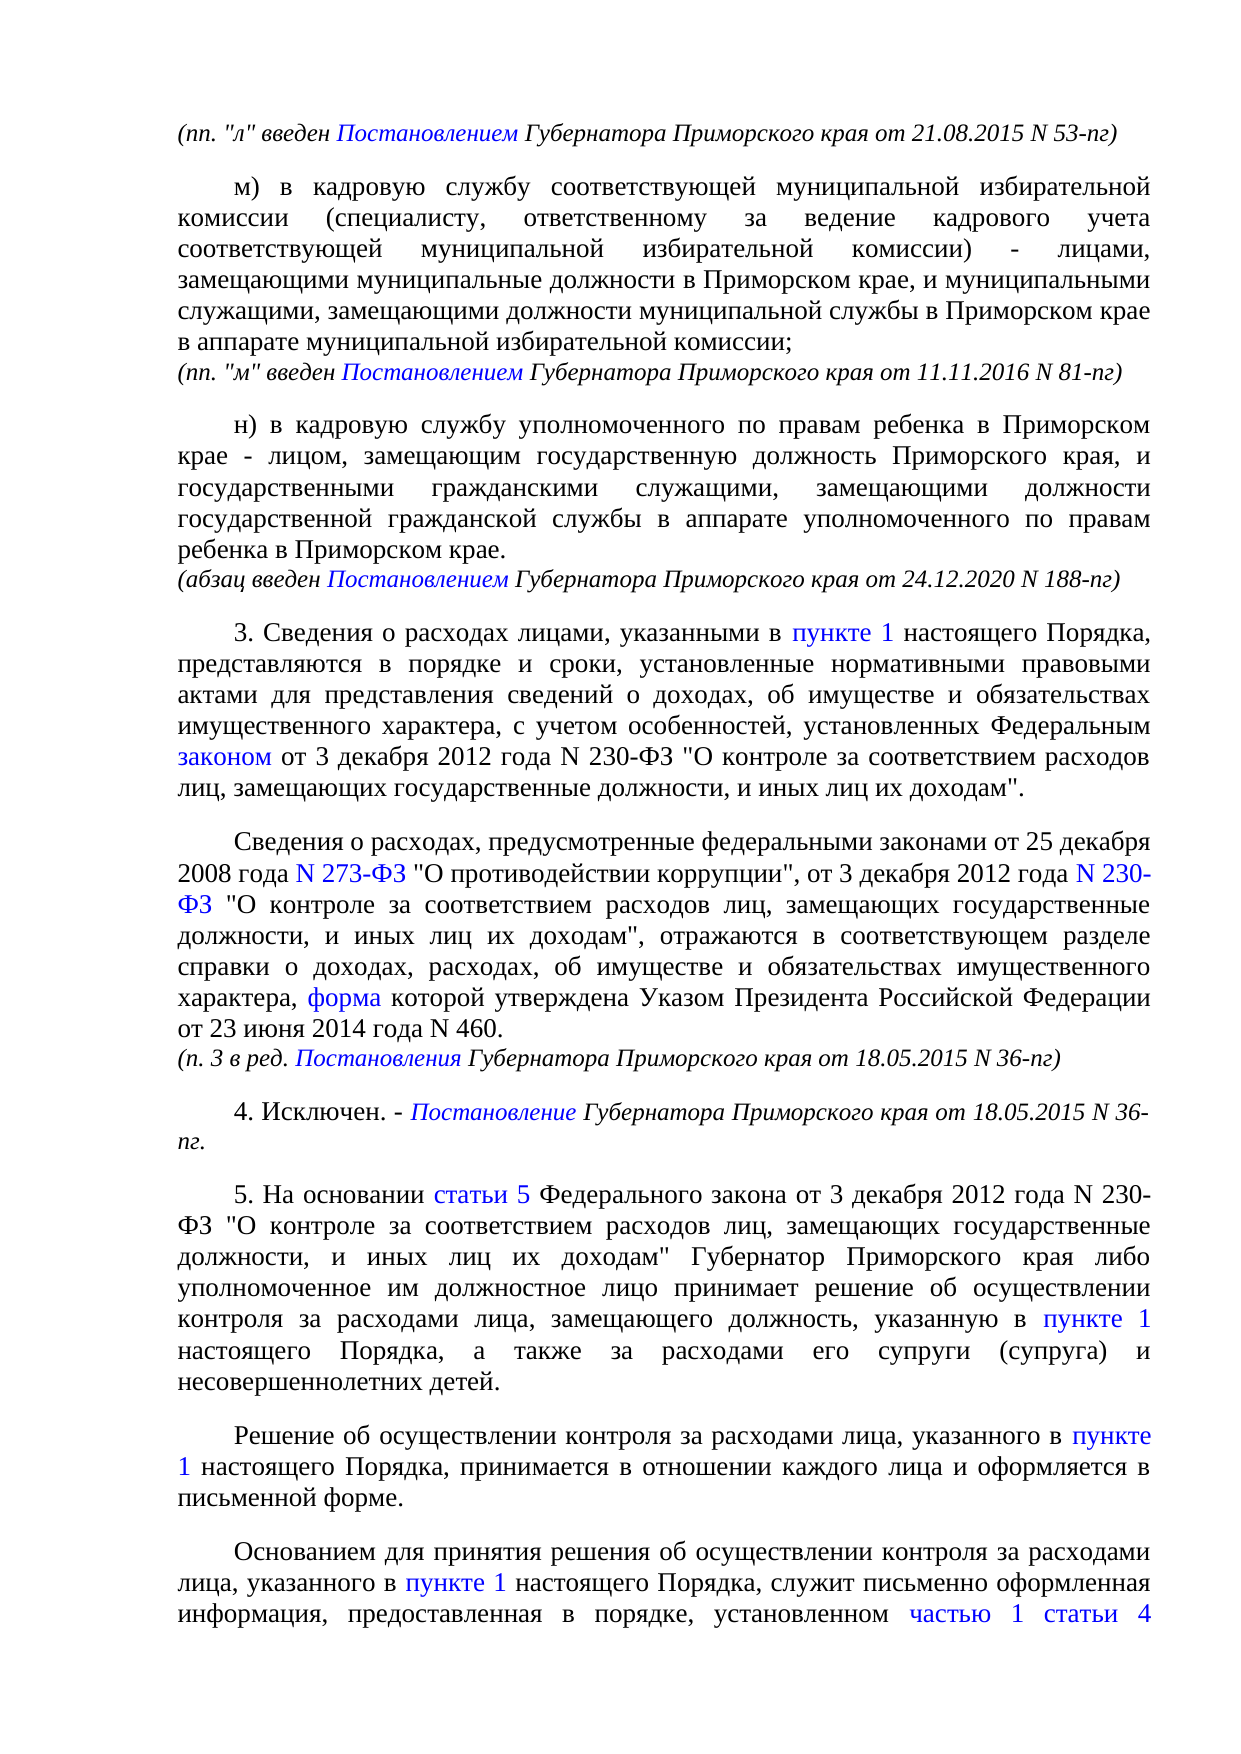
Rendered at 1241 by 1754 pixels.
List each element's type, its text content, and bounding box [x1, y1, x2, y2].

text м) в кадровую службу соответствующей муниципальной избирательной комиссии (специалисту, ответственному за ведение кадрового учета соответствующей муниципальной избирательной комиссии) - лицами, замещающими муниципальные должности в Приморском крае, и муниципальными служащими, замещающими должности муниципальной службы в Приморском крае в аппарате муниципальной избирательной комиссии; [177, 170, 1152, 357]
text (пп. "м" введен Постановлением Губернатора Приморского края от 11.11.2016 N 81-пг) [177, 357, 1152, 385]
text (пп. "л" введен Постановлением Губернатора Приморского края от 21.08.2015 N 53-пг) [177, 118, 1152, 147]
text (абзац введен Постановлением Губернатора Приморского края от 24.12.2020 N 188-пг) [177, 564, 1152, 593]
text Сведения о расходах, предусмотренные федеральными законами от 25 декабря 2008 года N 273-ФЗ "О противодействии коррупции", от 3 декабря 2012 года N 230-ФЗ "О контроле за соответствием расходов лиц, замещающих государственные должности, и иных лиц их доходам", отражаются в соответствующем разделе справки о доходах, расходах, об имуществе и обязательствах имущественного характера, форма которой утверждена Указом Президента Российской Федерации от 23 июня 2014 года N 460. [177, 826, 1152, 1043]
text 5. На основании статьи 5 Федерального закона от 3 декабря 2012 года N 230-ФЗ "О контроле за соответствием расходов лиц, замещающих государственные должности, и иных лиц их доходам" Губернатор Приморского края либо уполномоченное им должностное лицо принимает решение об осуществлении контроля за расходами лица, замещающего должность, указанную в пункте 1 настоящего Порядка, а также за расходами его супруги (супруга) и несовершеннолетних детей. [177, 1178, 1152, 1396]
text н) в кадровую службу уполномоченного по правам ребенка в Приморском крае - лицом, замещающим государственную должность Приморского края, и государственными гражданскими служащими, замещающими должности государственной гражданской службы в аппарате уполномоченного по правам ребенка в Приморском крае. [177, 408, 1152, 564]
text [177, 1535, 1152, 1629]
text 3. Сведения о расходах лицами, указанными в пункте 1 настоящего Порядка, представляются в порядке и сроки, установленные нормативными правовыми актами для представления сведений о доходах, об имуществе и обязательствах имущественного характера, с учетом особенностей, установленных Федеральным законом от 3 декабря 2012 года N 230-ФЗ "О контроле за соответствием расходов лиц, замещающих государственные должности, и иных лиц их доходам". [177, 616, 1152, 803]
text 4. Исключен. - Постановление Губернатора Приморского края от 18.05.2015 N 36-пг. [177, 1095, 1152, 1155]
text (п. 3 в ред. Постановления Губернатора Приморского края от 18.05.2015 N 36-пг) [177, 1043, 1152, 1072]
text Решение об осуществлении контроля за расходами лица, указанного в пункте 1 настоящего Порядка, принимается в отношении каждого лица и оформляется в письменной форме. [177, 1419, 1152, 1512]
